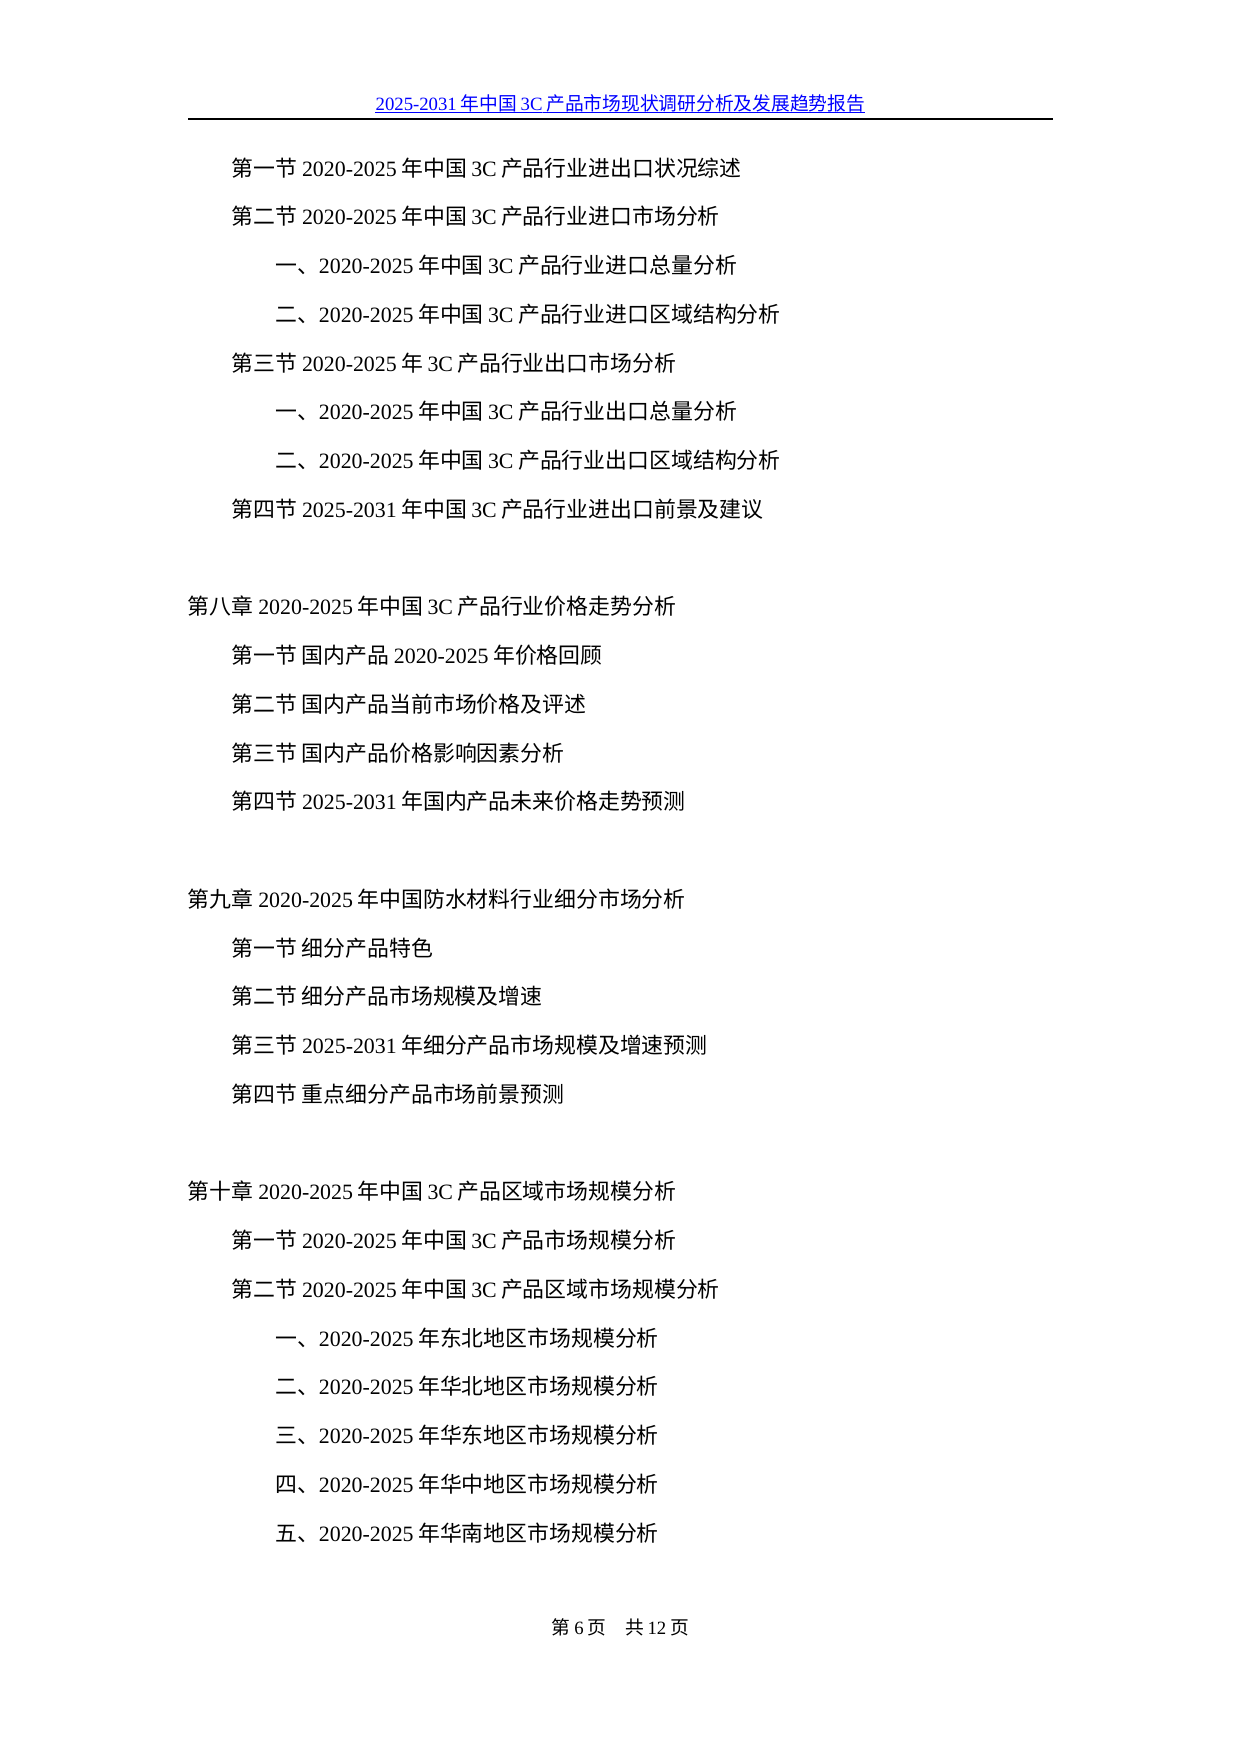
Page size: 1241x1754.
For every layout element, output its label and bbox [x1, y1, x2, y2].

text [187, 150, 1053, 1548]
